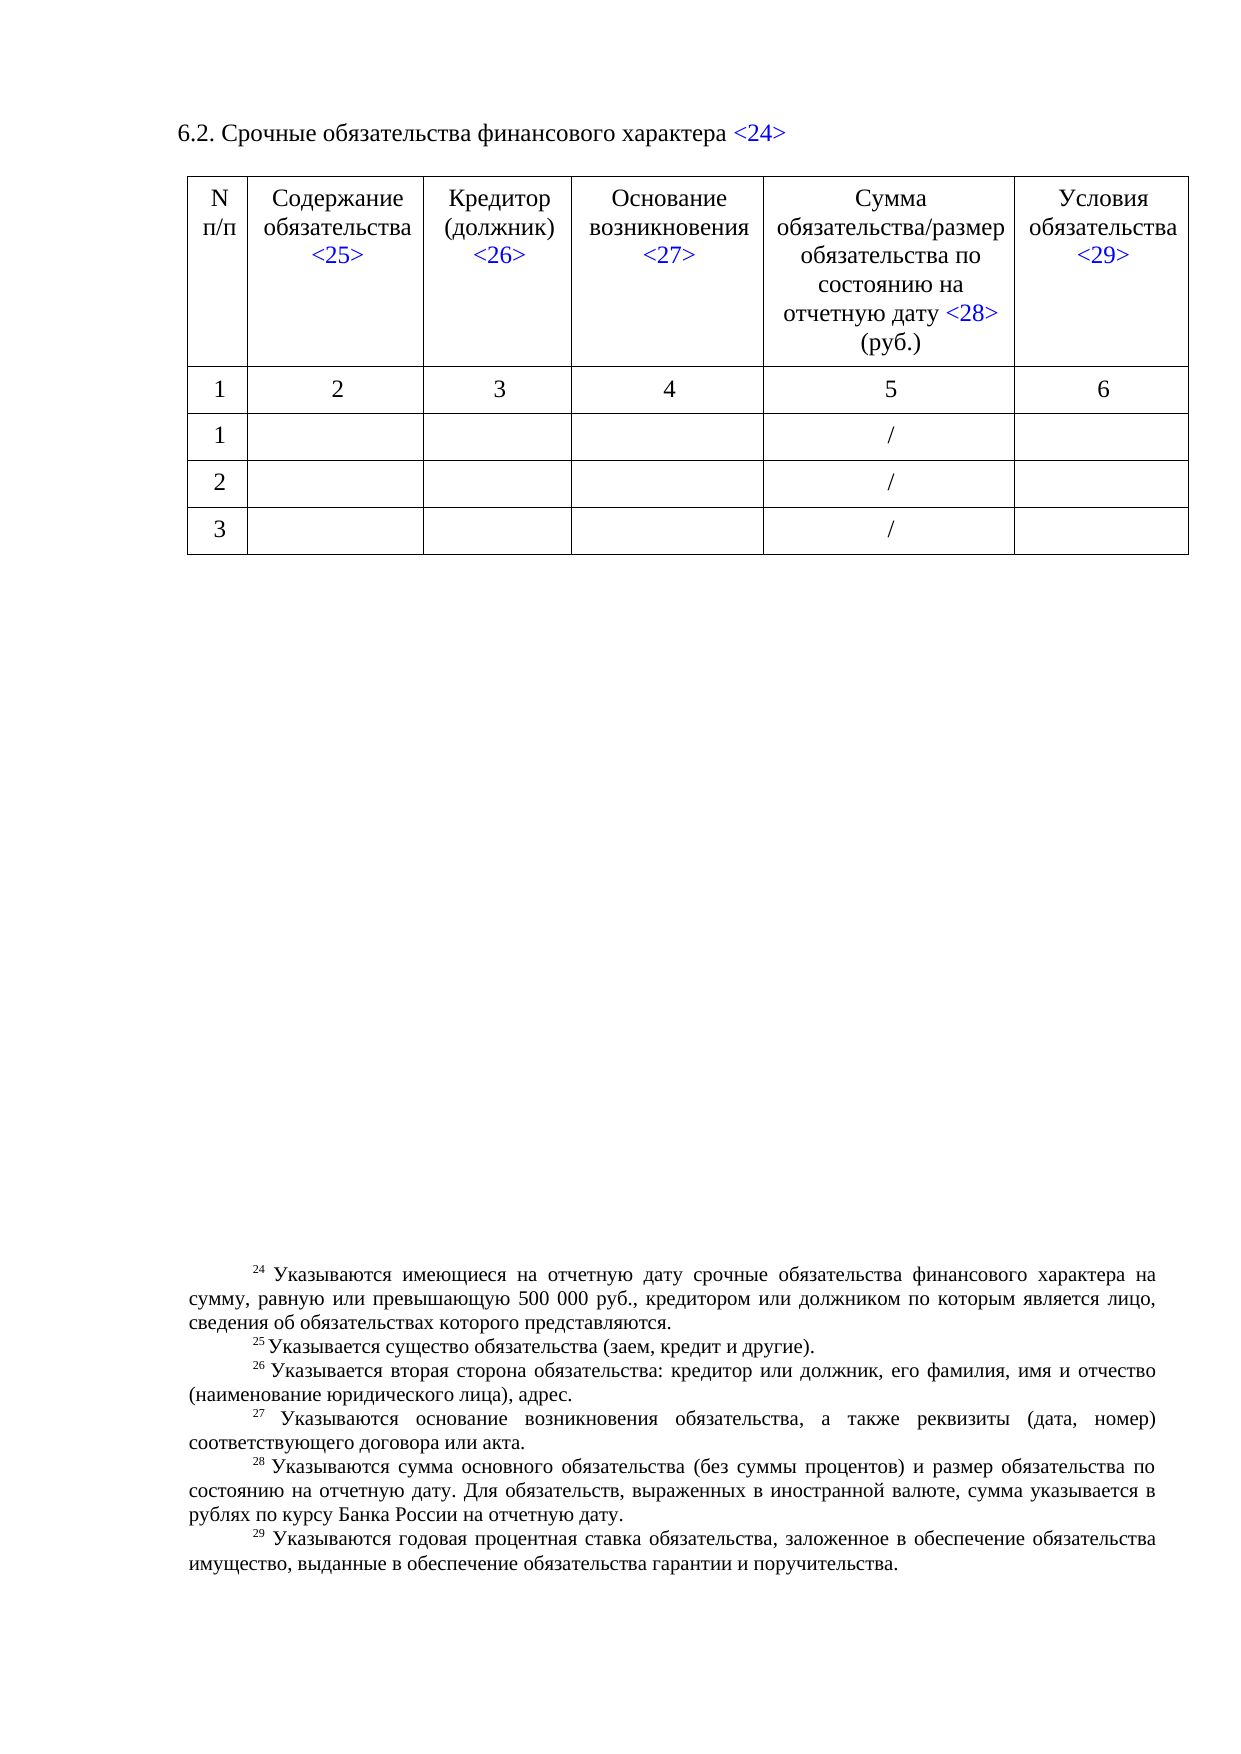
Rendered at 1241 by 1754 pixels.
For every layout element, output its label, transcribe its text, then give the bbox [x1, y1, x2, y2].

table_cell [572, 508, 763, 554]
table_header Кредитор (должник) <26> [424, 177, 571, 366]
table_cell / [764, 414, 1014, 460]
text 6.2. Срочные обязательства финансового характера <24> [177, 118, 1152, 147]
table_cell 29 Указываются годовая процентная ставка обязательства, заложенное в обеспечение обязательства имущество, выданные в обеспечение обязательства гарантии и поручительства. [177, 1526, 1168, 1574]
table_header Основание возникновения <27> [572, 177, 763, 366]
table_header Условия обязательства <29> [1015, 177, 1188, 366]
table_cell 25 Указывается существо обязательства (заем, кредит и другие). [177, 1334, 1168, 1358]
table_cell 3 [424, 367, 571, 413]
table_cell 3 [188, 508, 247, 554]
table_cell [1015, 461, 1188, 507]
table_cell 4 [572, 367, 763, 413]
table_cell [1015, 414, 1188, 460]
table_cell 28 Указываются сумма основного обязательства (без суммы процентов) и размер обязательства по состоянию на отчетную дату. Для обязательств, выраженных в иностранной валюте, сумма указывается в рублях по курсу Банка России на отчетную дату. [177, 1454, 1168, 1526]
table_header Содержание обязательства <25> [248, 177, 423, 366]
table_cell 5 [764, 367, 1014, 413]
table_cell [248, 461, 423, 507]
table_cell [424, 414, 571, 460]
table_cell 2 [188, 461, 247, 507]
table_cell 2 [248, 367, 423, 413]
table_cell [1015, 508, 1188, 554]
table_cell [572, 461, 763, 507]
table_cell [424, 508, 571, 554]
table_cell 27 Указываются основание возникновения обязательства, а также реквизиты (дата, номер) соответствующего договора или акта. [177, 1406, 1168, 1454]
table_cell 1 [188, 414, 247, 460]
table_cell / [764, 508, 1014, 554]
table_cell 6 [1015, 367, 1188, 413]
table_header N п/п [188, 177, 247, 366]
table_header Сумма обязательства/размер обязательства по состоянию на отчетную дату <28> (руб.) [764, 177, 1014, 366]
table_cell 26 Указывается вторая сторона обязательства: кредитор или должник, его фамилия, имя и отчество (наименование юридического лица), адрес. [177, 1358, 1168, 1406]
table_cell 1 [188, 367, 247, 413]
table_cell [248, 508, 423, 554]
table_cell [248, 414, 423, 460]
table_cell / [764, 461, 1014, 507]
table_cell [424, 461, 571, 507]
table_header 24 Указываются имеющиеся на отчетную дату срочные обязательства финансового характера на сумму, равную или превышающую 500 000 руб., кредитором или должником по которым является лицо, сведения об обязательствах которого представляются. [177, 1245, 1168, 1334]
table_cell [572, 414, 763, 460]
